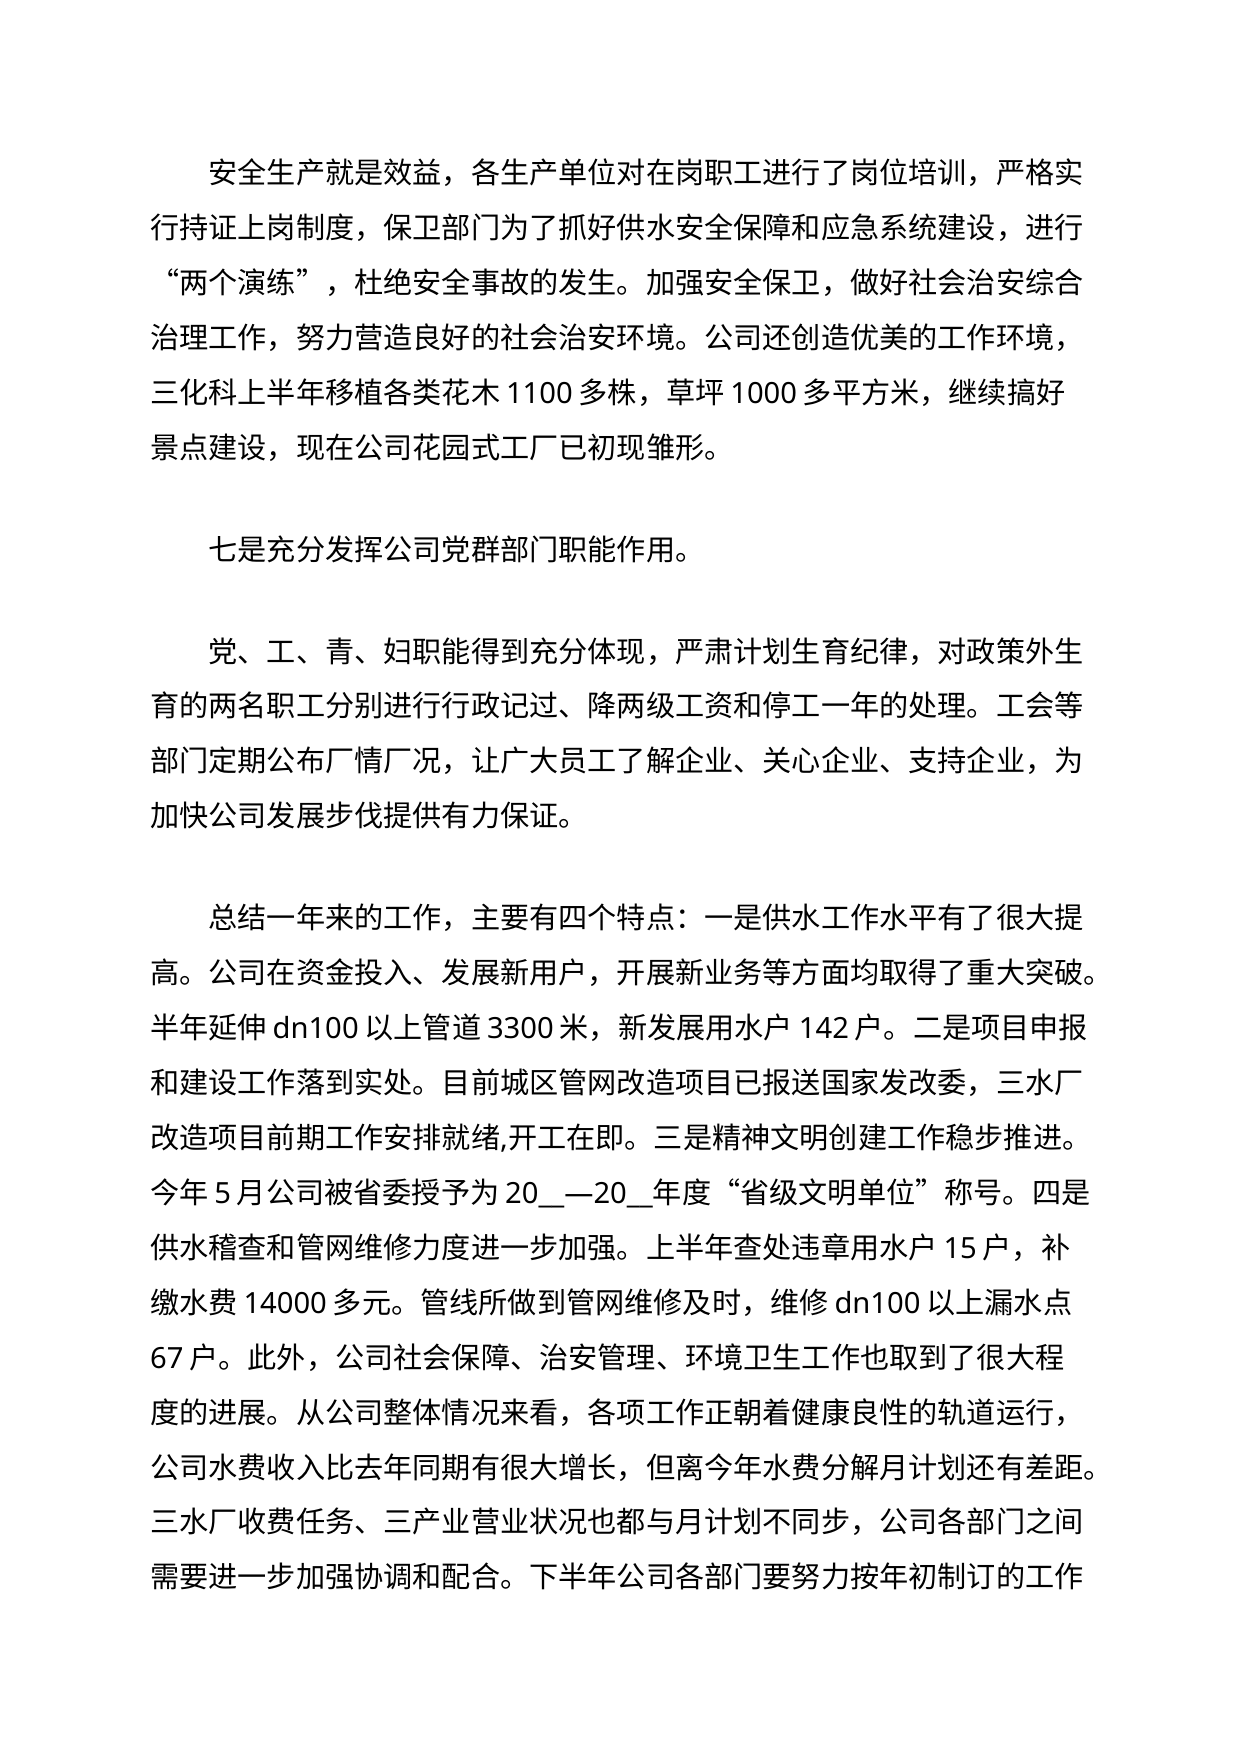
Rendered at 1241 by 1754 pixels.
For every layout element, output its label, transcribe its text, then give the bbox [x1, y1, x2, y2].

text 七是充分发挥公司党群部门职能作用。 [150, 526, 1090, 569]
text 安全生产就是效益，各生产单位对在岗职工进行了岗位培训，严格实行持证上岗制度，保卫部门为了抓好供水安全保障和应急系统建设，进行“两个演练”，杜绝安全事故的发生。加强安全保卫，做好社会治安综合治理工作，努力营造良好的社会治安环境。公司还创造优美的工作环境，三化科上半年移植各类花木1100多株，草坪1000多平方米，继续搞好景点建设，现在公司花园式工厂已初现雏形。 [150, 150, 1090, 467]
text 党、工、青、妇职能得到充分体现，严肃计划生育纪律，对政策外生育的两名职工分别进行行政记过、降两级工资和停工一年的处理。工会等部门定期公布厂情厂况，让广大员工了解企业、关心企业、支持企业，为加快公司发展步伐提供有力保证。 [150, 628, 1090, 835]
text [150, 894, 1090, 1596]
